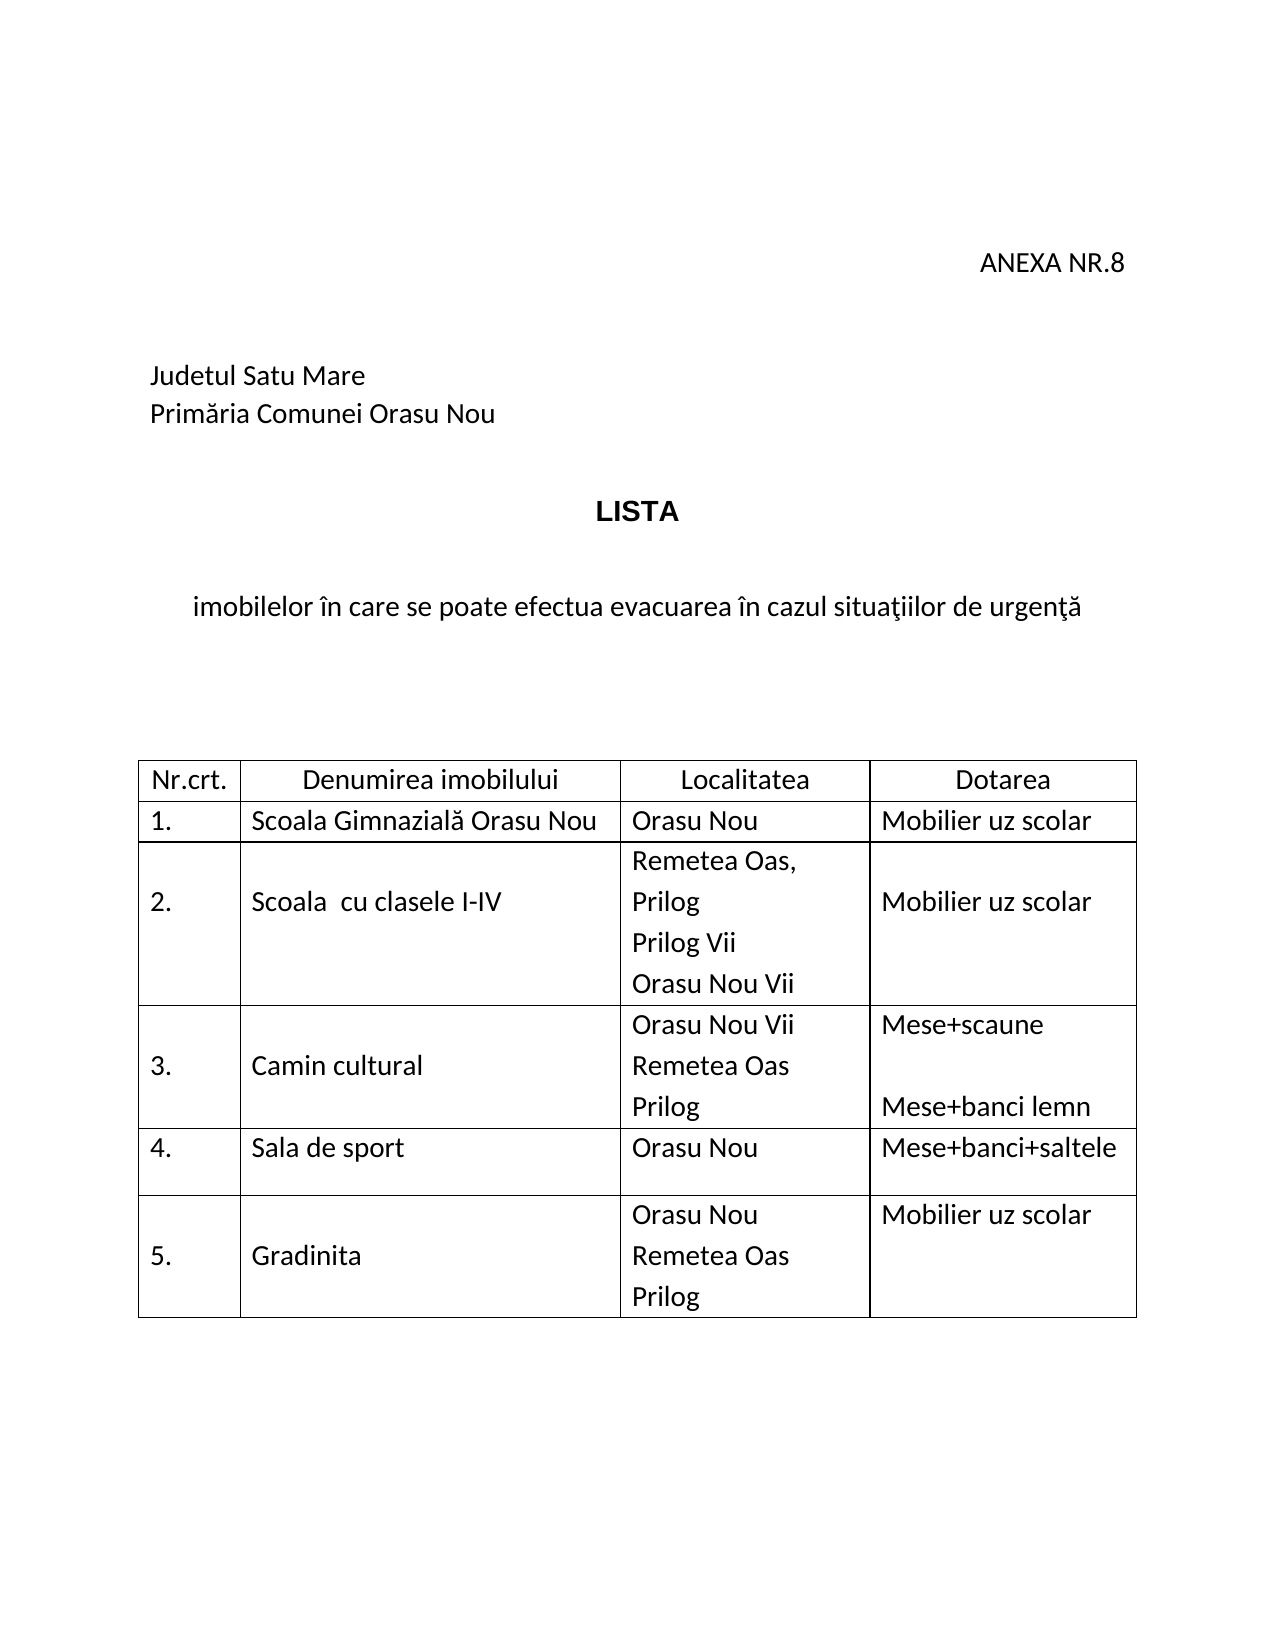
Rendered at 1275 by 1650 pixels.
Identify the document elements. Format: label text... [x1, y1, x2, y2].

table_cell Sala de sport [241, 1129, 620, 1195]
table_cell Orasu Nou [621, 802, 869, 841]
table_cell Mese+banci+saltele [871, 1129, 1136, 1195]
table_cell Orasu Nou Vii Remetea Oas Prilog [621, 1006, 869, 1128]
table_header Denumirea imobilului [241, 761, 620, 801]
text imobilelor în care se poate efectua evacuarea în cazul situaţiilor de urgenţă [150, 588, 1125, 623]
subtitle LISTA [150, 494, 1125, 527]
table_header Dotarea [871, 761, 1136, 801]
text ANEXA NR.8 [150, 244, 1125, 279]
table_cell Mobilier uz scolar [871, 802, 1136, 841]
table_cell Scoala Gimnazială Orasu Nou [241, 802, 620, 841]
table_cell 2. [139, 843, 240, 1005]
table_cell Remetea Oas, Prilog Prilog Vii Orasu Nou Vii [621, 843, 869, 1005]
table_cell Mobilier uz scolar [871, 843, 1136, 1005]
table_header Nr.crt. [139, 761, 240, 801]
table_cell Orasu Nou Remetea Oas Prilog [621, 1196, 869, 1317]
table_cell 3. [139, 1006, 240, 1128]
table_cell Mobilier uz scolar [871, 1196, 1136, 1317]
table_cell Scoala cu clasele I-IV [241, 843, 620, 1005]
table_cell 5. [139, 1196, 240, 1317]
table_cell Mese+scaune Mese+banci lemn [871, 1006, 1136, 1128]
table_cell Gradinita [241, 1196, 620, 1317]
table_cell Orasu Nou [621, 1129, 869, 1195]
table_cell Camin cultural [241, 1006, 620, 1128]
table_cell 4. [139, 1129, 240, 1195]
text Judetul Satu Mare [150, 357, 1125, 392]
text Primăria Comunei Orasu Nou [150, 395, 1125, 431]
table_cell 1. [139, 802, 240, 841]
table_header Localitatea [621, 761, 869, 801]
